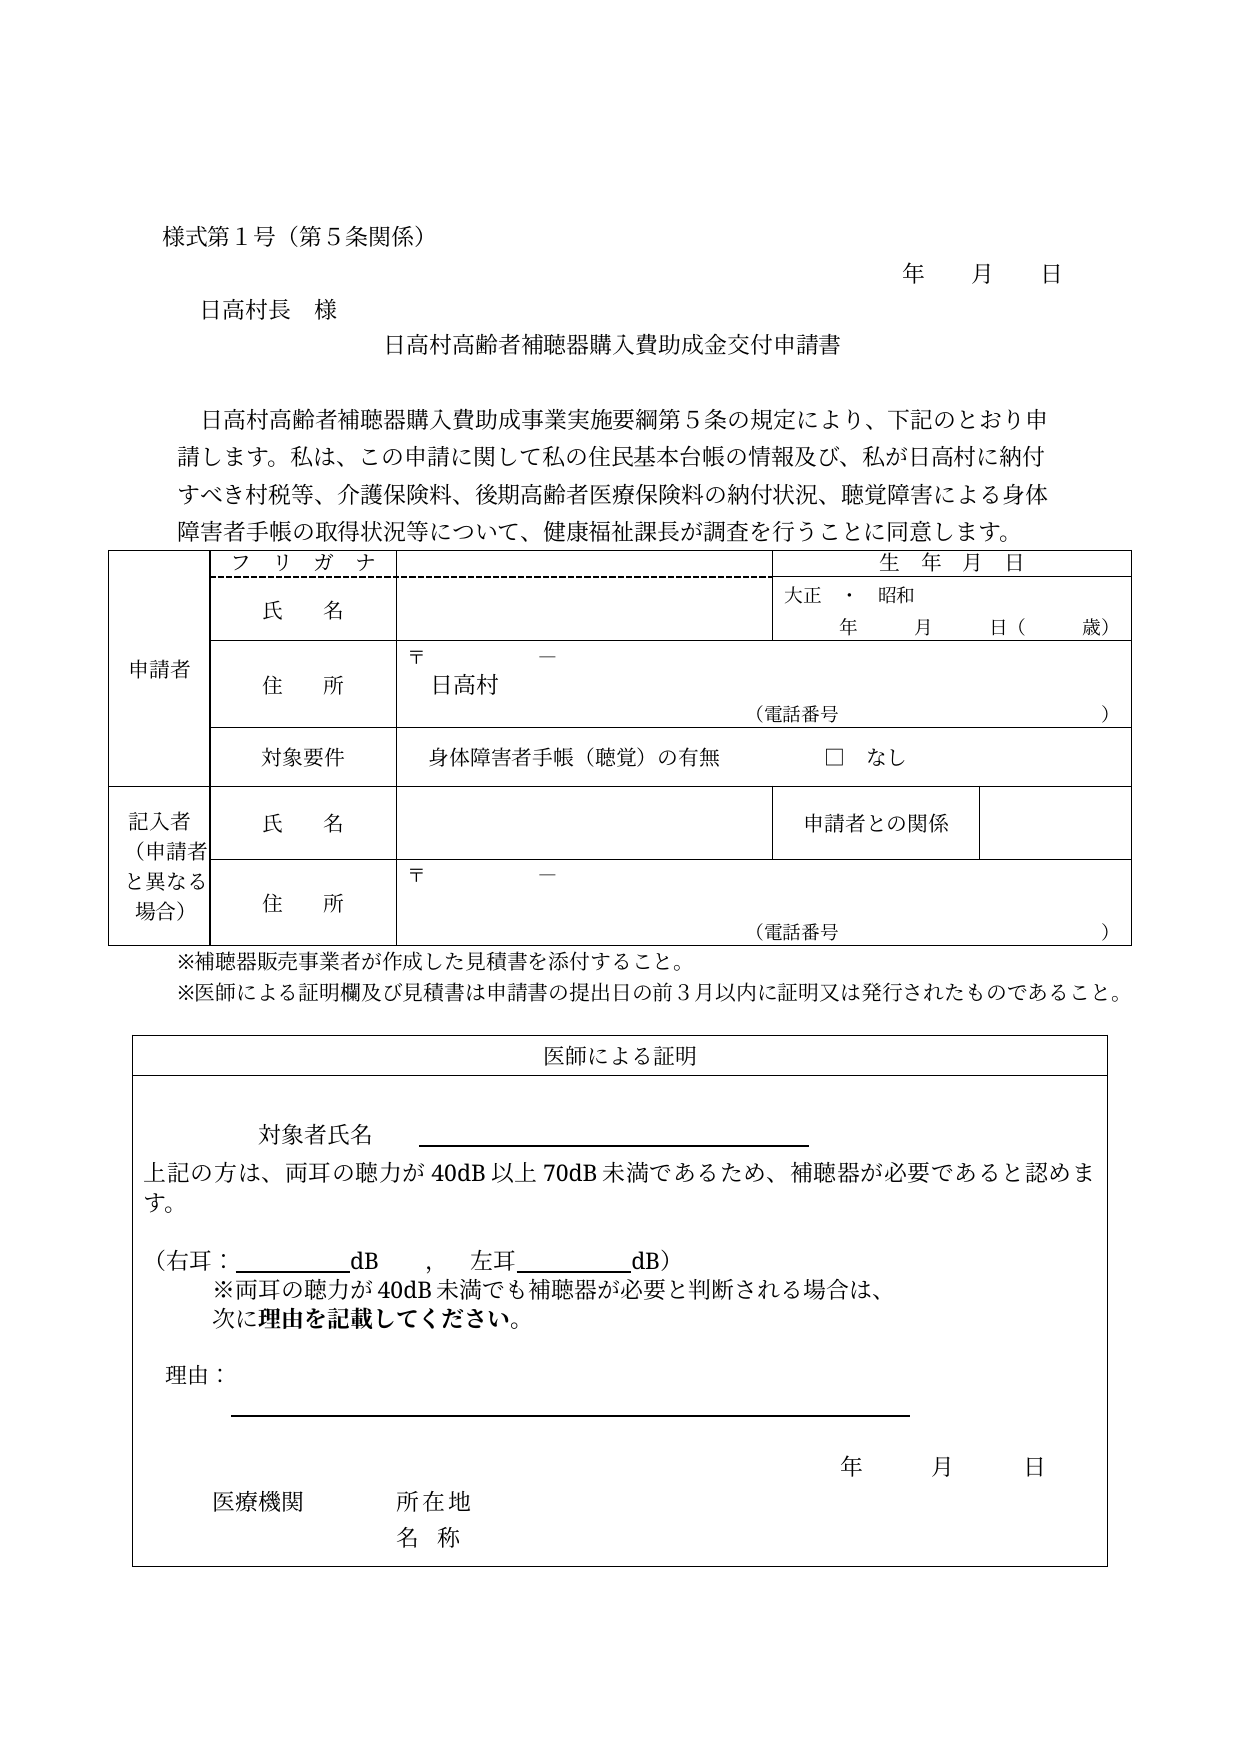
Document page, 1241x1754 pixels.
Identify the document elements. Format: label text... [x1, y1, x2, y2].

table_header 生 年 月 日 [773, 551, 1131, 576]
table_header 申請者 [109, 551, 209, 786]
table_cell 住所 [211, 860, 396, 945]
table_header フ リ ガ ナ [211, 551, 396, 576]
text 様式第１号（第５条関係） [162, 217, 1063, 254]
table_cell 対象要件 [211, 728, 396, 786]
text 日高村長 様 [162, 292, 1063, 325]
table_cell [397, 576, 772, 640]
table_cell 氏名 [211, 576, 396, 640]
table_cell 〒 ― （電話番号 ） [397, 860, 1131, 945]
table_cell 大正 ・ 昭和 年 月 日（ 歳） [773, 577, 1131, 640]
text 日高村高齢者補聴器購入費助成事業実施要綱第５条の規定により、下記のとおり申請します。私は、この申請に関して私の住民基本台帳の情報及び、私が日高村に納付すべき村税等、介護保険料、後期高齢者医療保険料の納付状況、聴覚障害による身体障害者手帳の取得状況等について、健康福祉課長が調査を行うことに同意します。 [177, 400, 1063, 550]
table_cell 申請者との関係 [773, 787, 979, 858]
text ※補聴器販売事業者が作成した見積書を添付すること。 [177, 946, 1063, 976]
table_cell [980, 787, 1131, 858]
text 年 月 日 [162, 254, 1063, 292]
table_cell [397, 787, 772, 858]
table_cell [133, 1076, 1107, 1566]
table_cell 氏名 [211, 787, 396, 858]
text 日高村高齢者補聴器購入費助成金交付申請書 [162, 325, 1063, 362]
table_cell 身体障害者手帳（聴覚）の有無 □ なし [397, 728, 1131, 786]
table_cell 〒 ― 日高村 （電話番号 ） [397, 641, 1131, 727]
table_header 医師による証明 [133, 1036, 1107, 1074]
text ※医師による証明欄及び見積書は申請書の提出日の前３月以内に証明又は発行されたものであること。 [177, 976, 1122, 1006]
table_header [397, 551, 772, 576]
table_cell 住所 [211, 641, 396, 727]
table_cell 記入者 （申請者と異なる場合） [109, 787, 209, 945]
